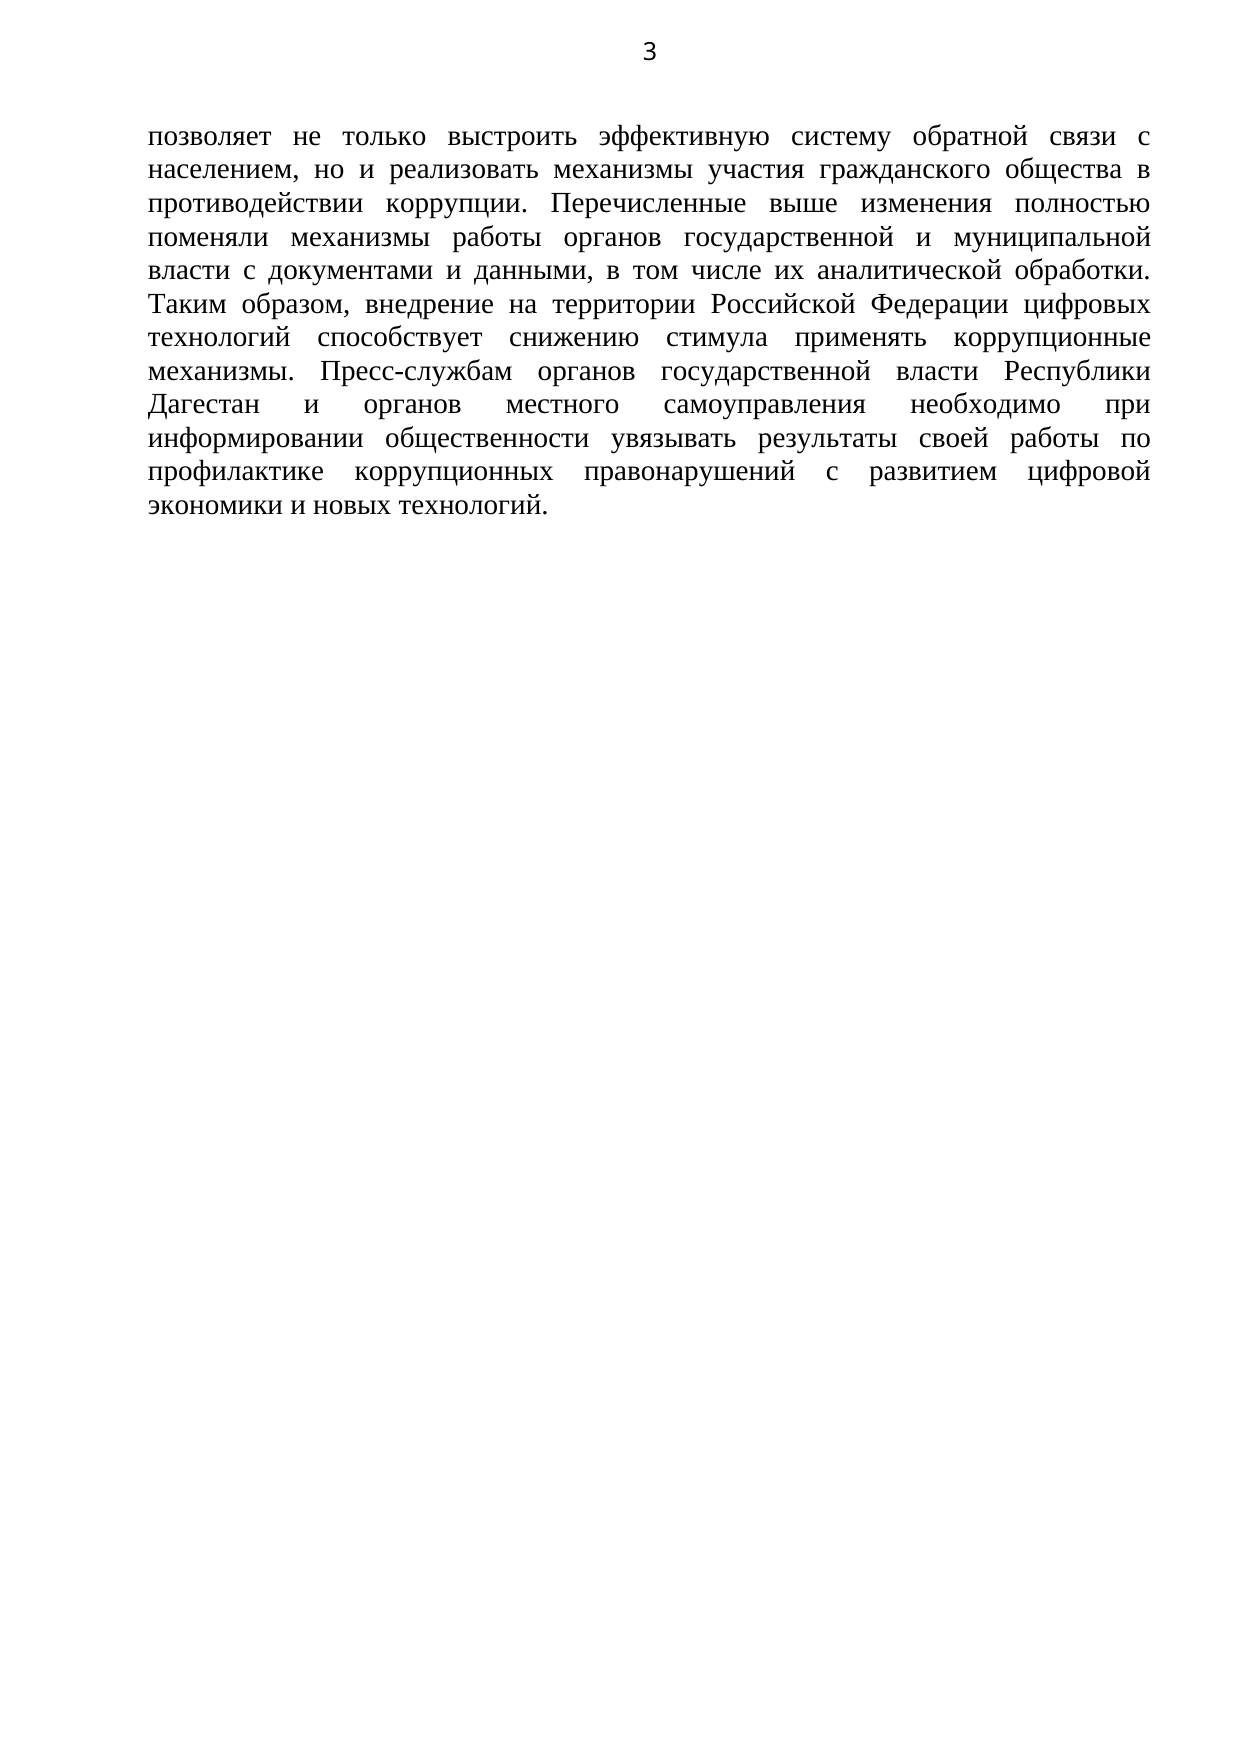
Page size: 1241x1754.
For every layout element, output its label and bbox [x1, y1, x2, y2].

text [148, 118, 1152, 521]
